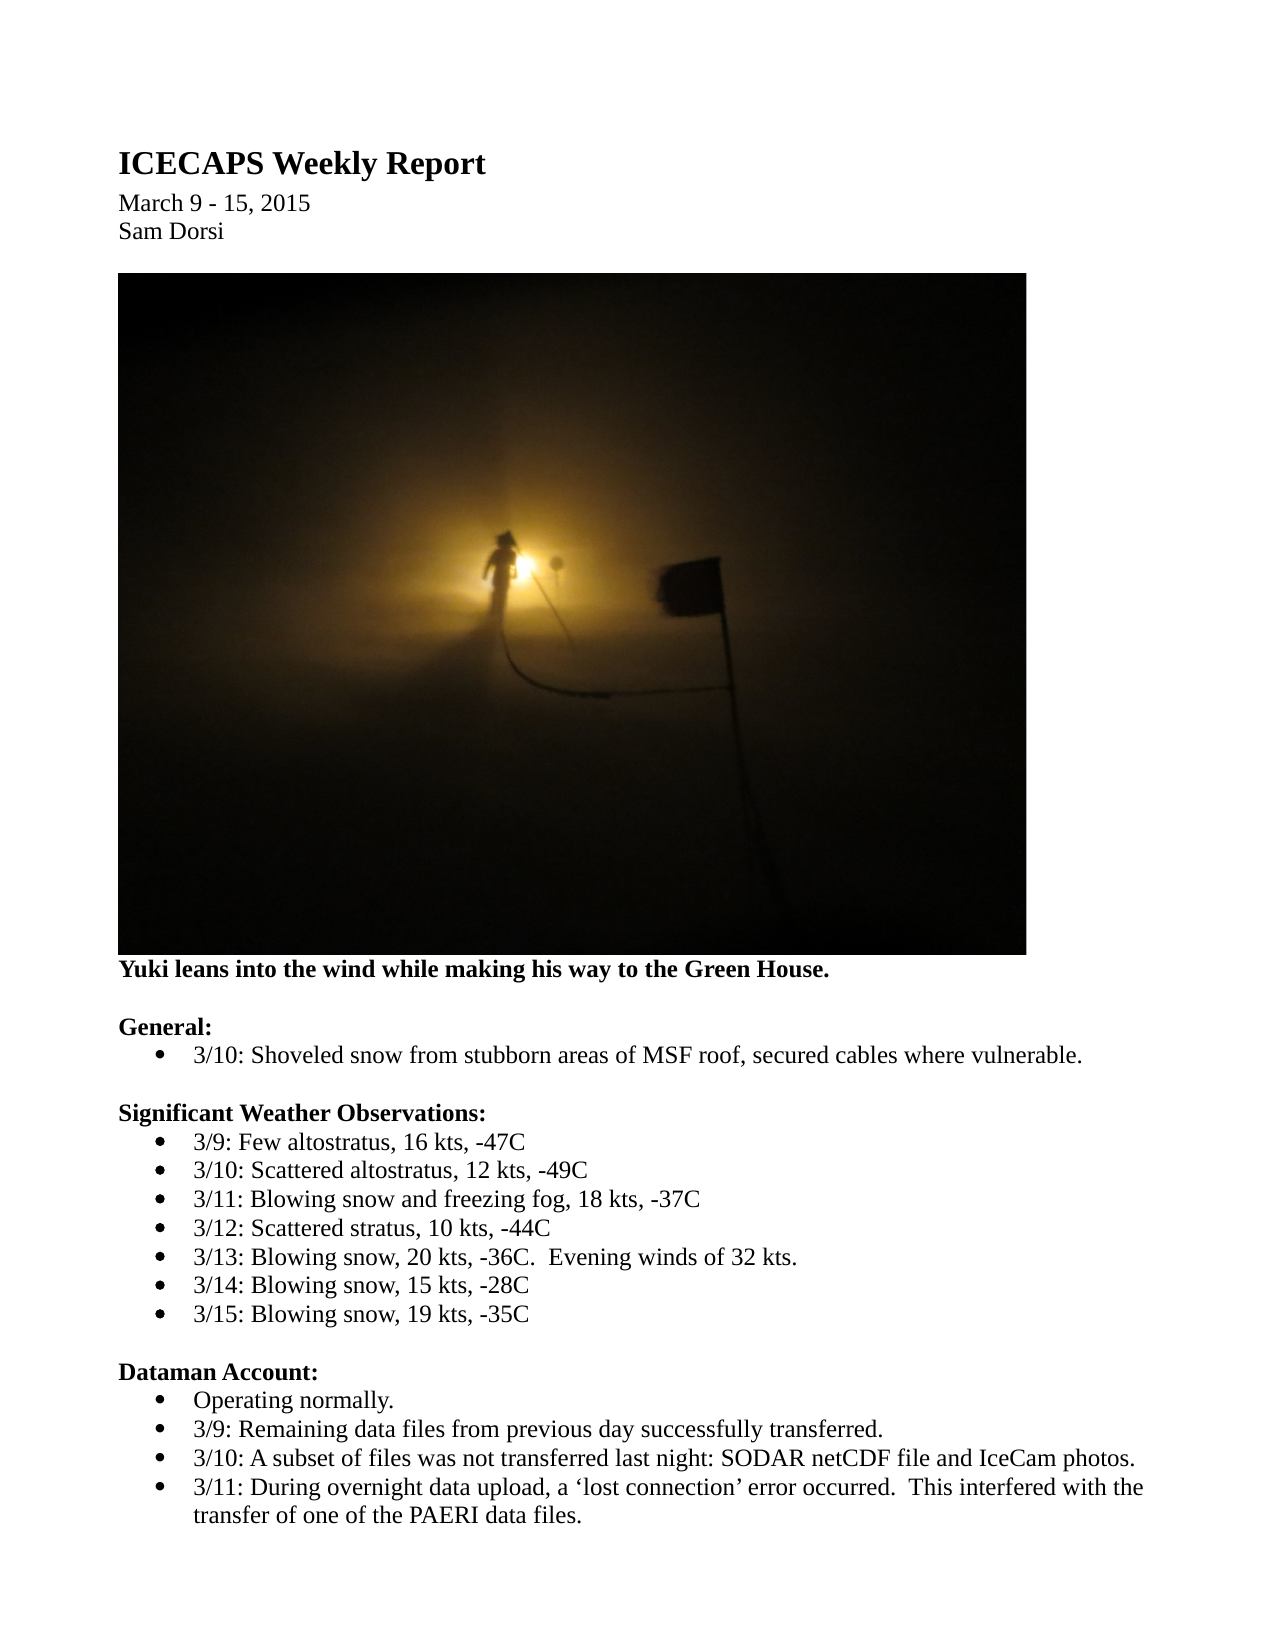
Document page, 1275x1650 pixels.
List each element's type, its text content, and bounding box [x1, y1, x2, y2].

list 3/11: During overnight data upload, a ‘lost connection’ error occurred. This interfered with the transfer of one of the PAERI data files. [156, 1472, 1157, 1529]
subtitle ICECAPS Weekly Report [118, 143, 1157, 181]
list 3/9: Few altostratus, 16 kts, -47C [156, 1127, 1157, 1156]
list 3/10: Scattered altostratus, 12 kts, -49C [156, 1156, 1157, 1184]
list 3/12: Scattered stratus, 10 kts, -44C [156, 1213, 1157, 1242]
text Yuki leans into the wind while making his way to the Green House. [118, 954, 1157, 983]
text March 9 - 15, 2015 [118, 188, 1157, 216]
list Operating normally. [156, 1386, 1157, 1414]
list 3/10: A subset of files was not transferred last night: SODAR netCDF file and IceCam photos. [156, 1443, 1157, 1472]
picture [118, 273, 1027, 955]
list 3/10: Shoveled snow from stubborn areas of MSF roof, secured cables where vulnerable. [156, 1041, 1157, 1069]
list 3/9: Remaining data files from previous day successfully transferred. [156, 1414, 1157, 1443]
text Significant Weather Observations: [118, 1098, 1157, 1127]
text General: [118, 1012, 1157, 1041]
list 3/11: Blowing snow and freezing fog, 18 kts, -37C [156, 1184, 1157, 1213]
text Sam Dorsi [118, 216, 1157, 245]
text Dataman Account: [118, 1357, 1157, 1386]
list 3/15: Blowing snow, 19 kts, -35C [156, 1299, 1157, 1328]
list 3/14: Blowing snow, 15 kts, -28C [156, 1271, 1157, 1299]
list 3/13: Blowing snow, 20 kts, -36C. Evening winds of 32 kts. [156, 1242, 1157, 1271]
